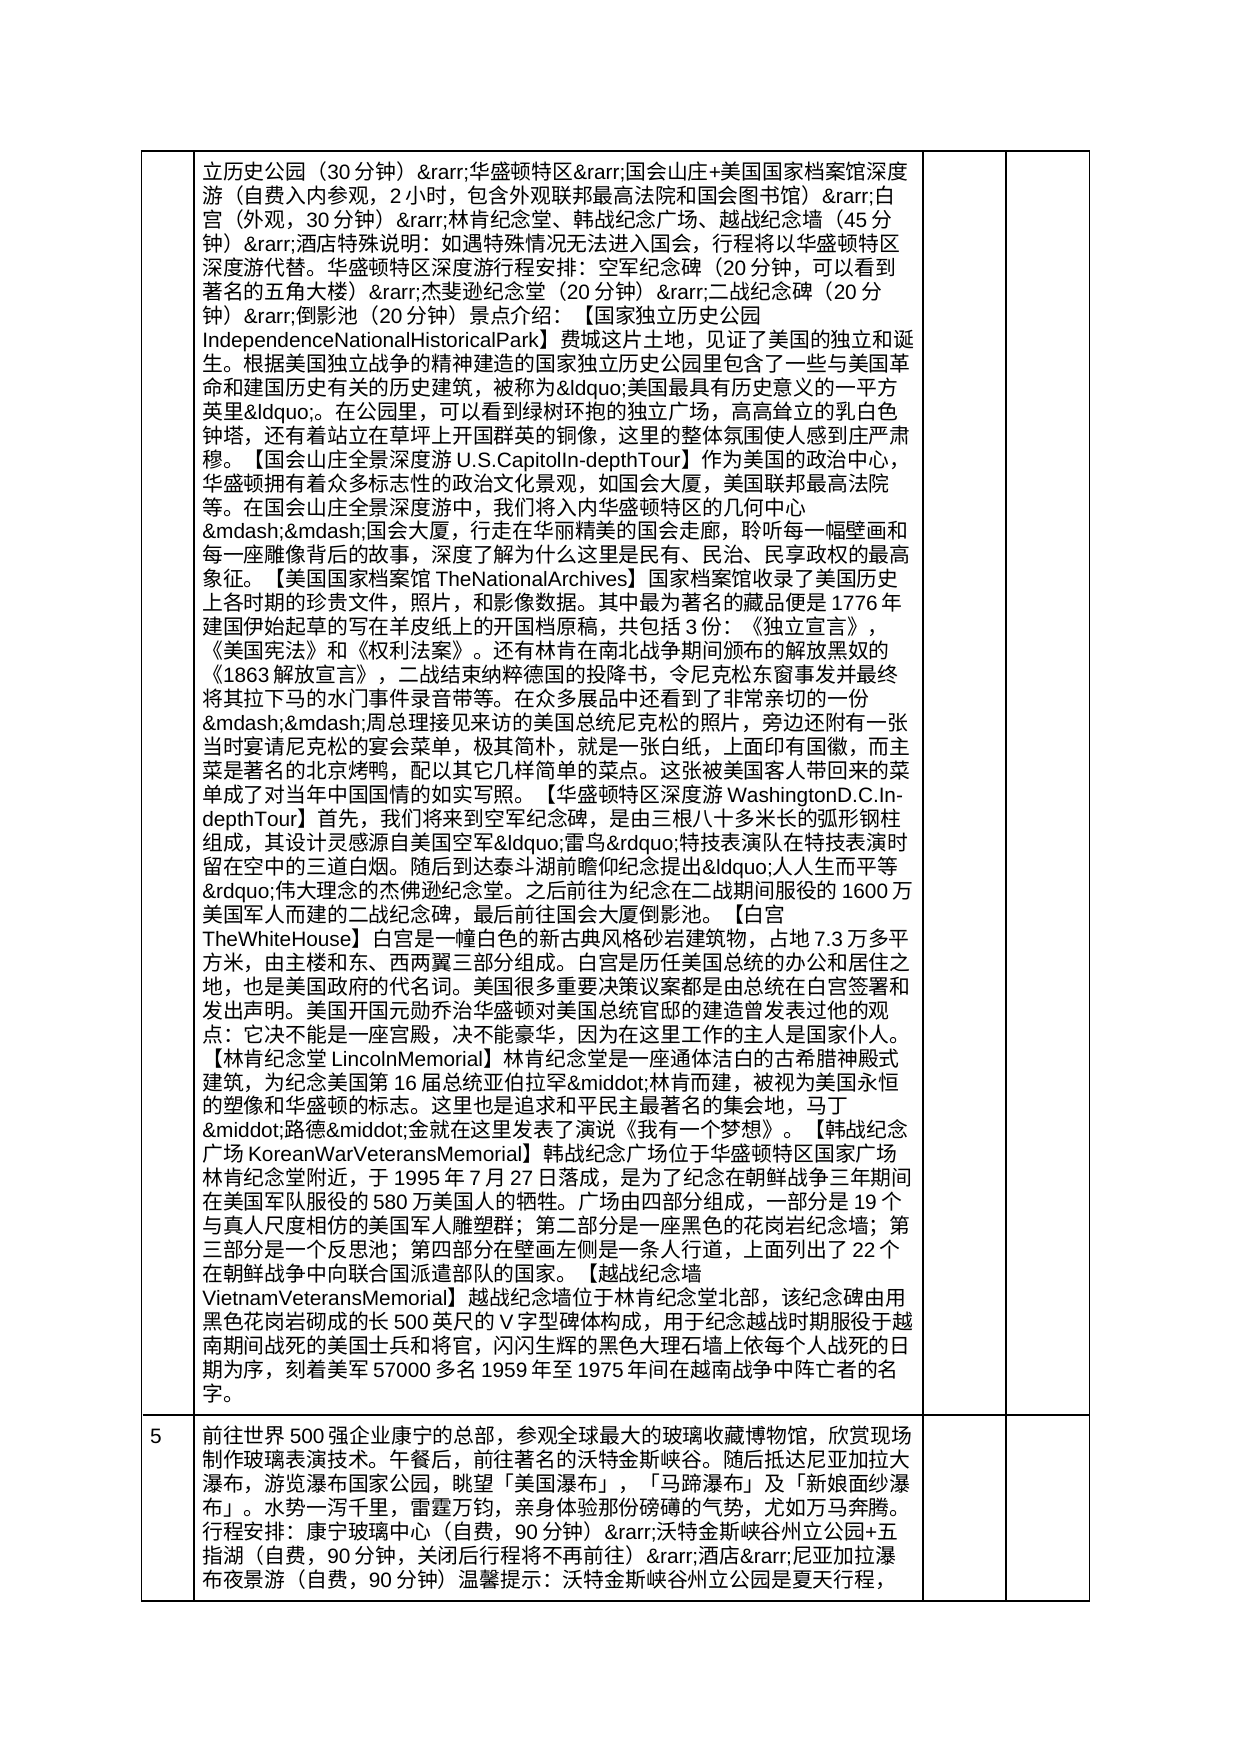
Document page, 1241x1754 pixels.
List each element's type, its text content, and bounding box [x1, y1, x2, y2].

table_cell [195, 1416, 922, 1600]
table_cell [924, 152, 1005, 1414]
table_cell [1007, 1416, 1089, 1600]
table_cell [195, 152, 922, 1414]
table_cell 4 [142, 152, 193, 1414]
table_cell [1007, 152, 1089, 1414]
table_cell [924, 1416, 1005, 1600]
table_cell 5 [142, 1415, 193, 1600]
